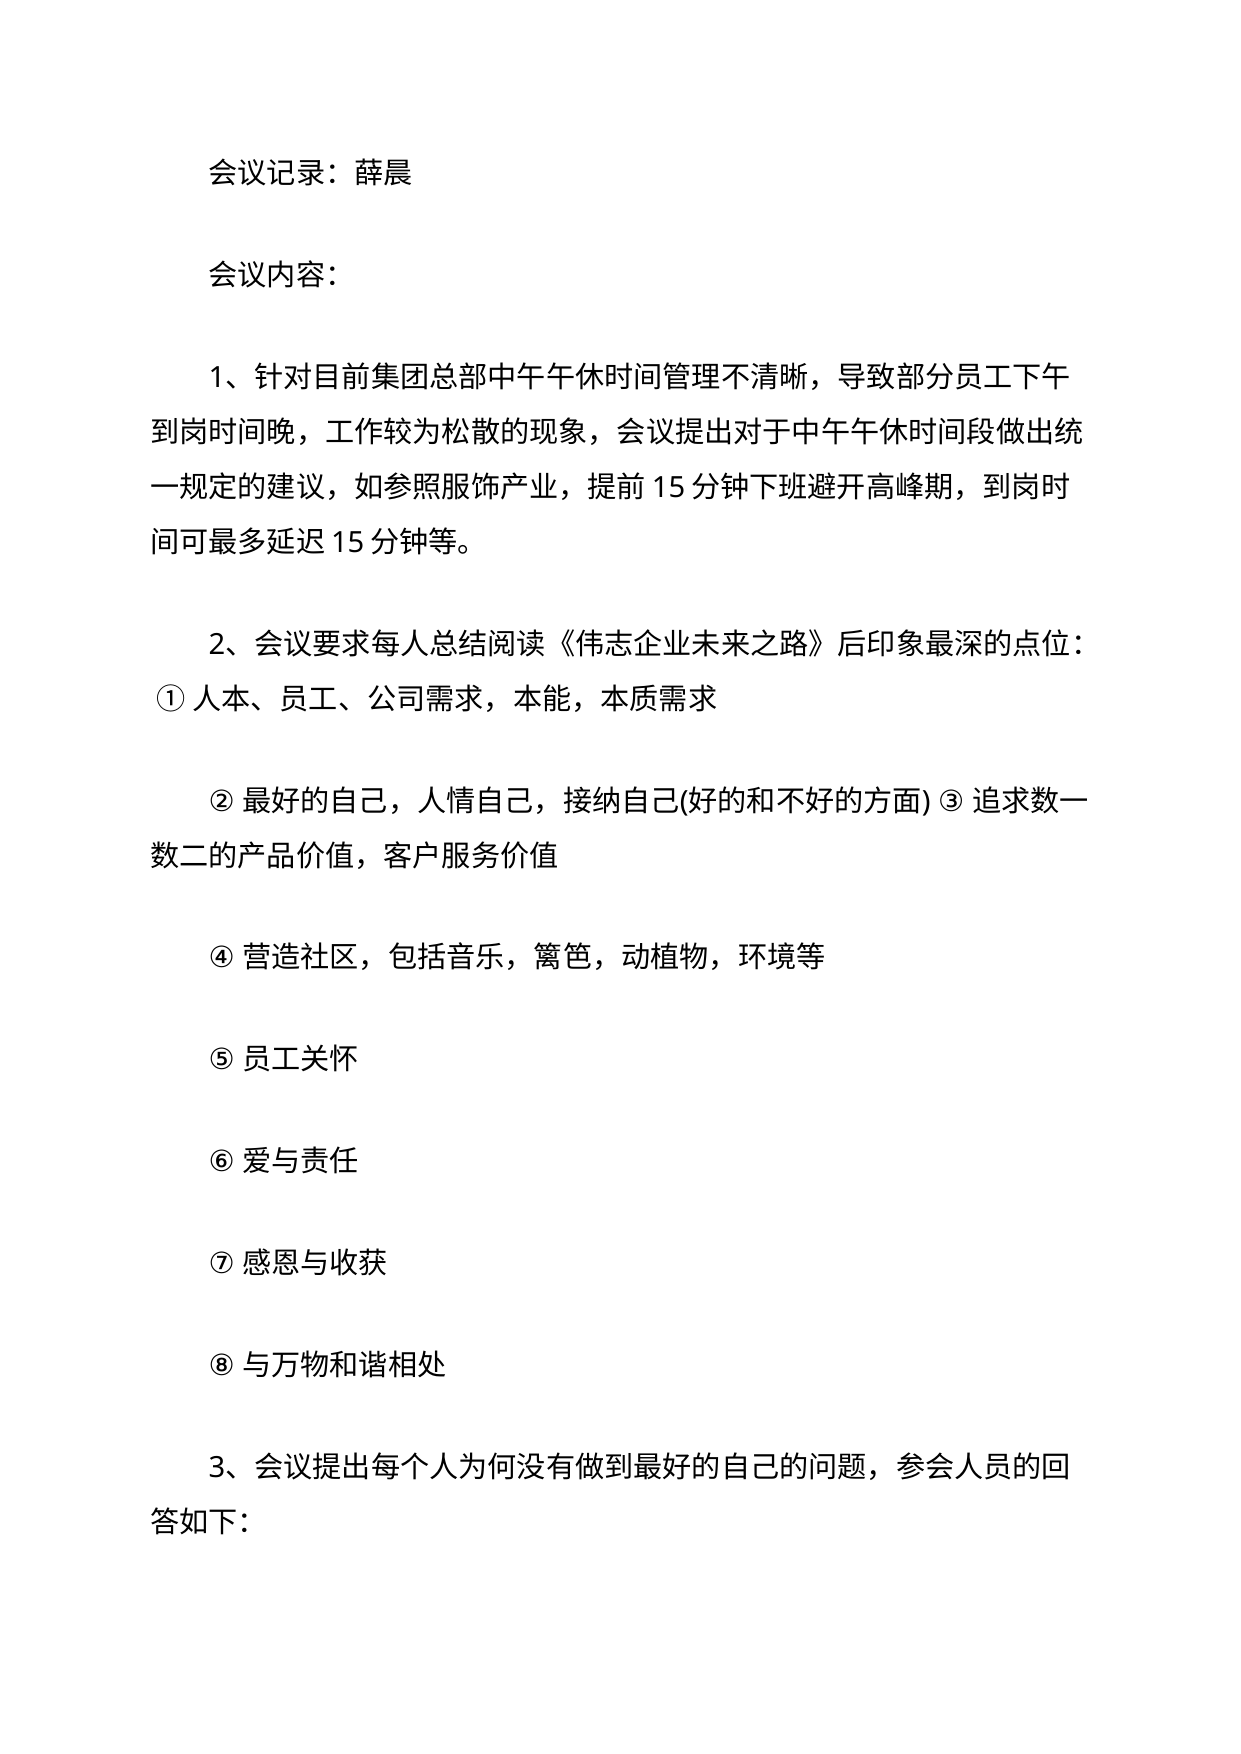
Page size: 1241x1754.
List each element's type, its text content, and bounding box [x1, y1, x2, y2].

text ② 最好的自己，人情自己，接纳自己(好的和不好的方面) ③ 追求数一数二的产品价值，客户服务价值 [150, 777, 1090, 874]
text 1、针对目前集团总部中午午休时间管理不清晰，导致部分员工下午到岗时间晚，工作较为松散的现象，会议提出对于中午午休时间段做出统一规定的建议，如参照服饰产业，提前15分钟下班避开高峰期，到岗时间可最多延迟15分钟等。 [150, 353, 1090, 561]
text ⑤ 员工关怀 [150, 1036, 1090, 1078]
text ⑦ 感恩与收获 [150, 1240, 1090, 1282]
text ⑥ 爱与责任 [150, 1138, 1090, 1180]
text 3、会议提出每个人为何没有做到最好的自己的问题，参会人员的回答如下： [150, 1444, 1090, 1541]
text ⑧ 与万物和谐相处 [150, 1342, 1090, 1384]
text 会议记录：薛晨 [150, 150, 1090, 192]
text 会议内容： [150, 252, 1090, 294]
text 2、会议要求每人总结阅读《伟志企业未来之路》后印象最深的点位： ① 人本、员工、公司需求，本能，本质需求 [150, 620, 1090, 718]
text ④ 营造社区，包括音乐，篱笆，动植物，环境等 [150, 934, 1090, 976]
